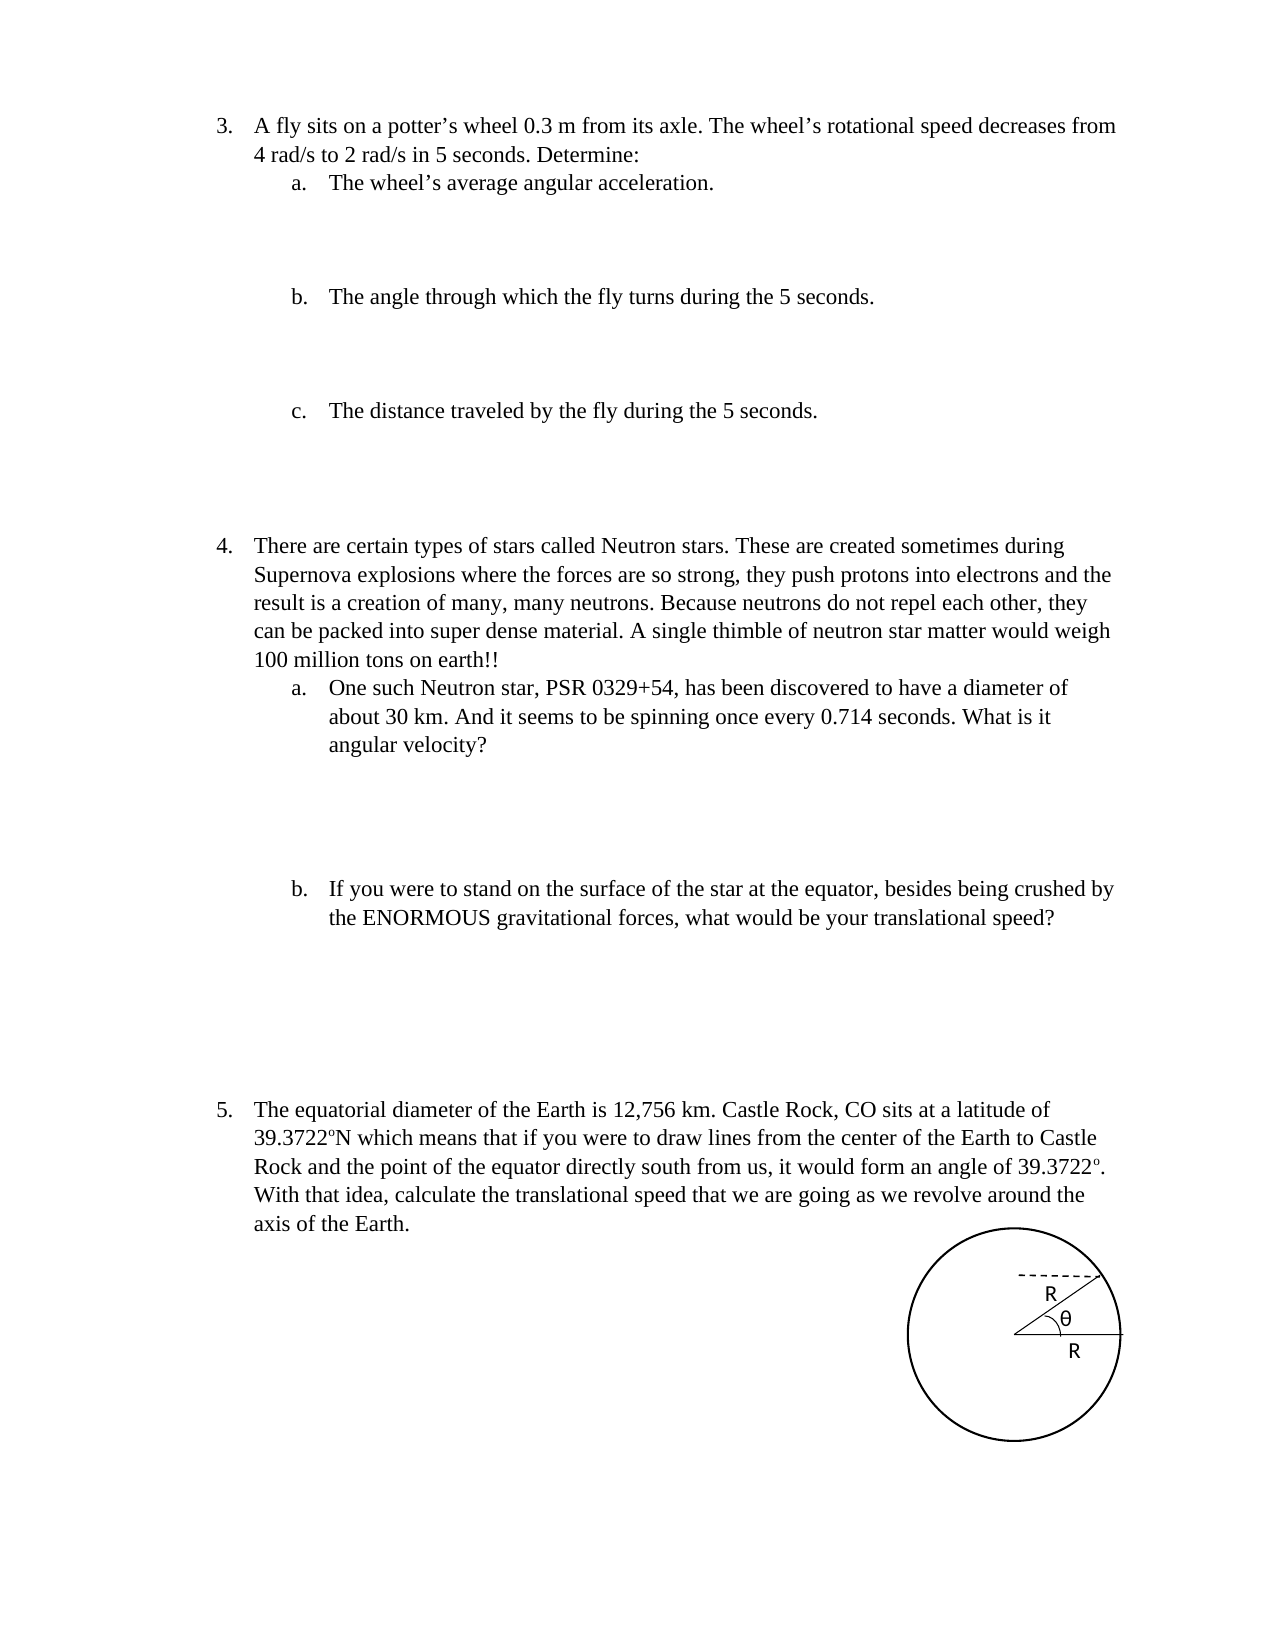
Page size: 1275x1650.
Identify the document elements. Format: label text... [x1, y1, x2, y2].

list If you were to stand on the surface of the star at the equator, besides being crushed by the ENORMOUS gravitational forces, what would be your translational speed? [291, 875, 1125, 930]
list The wheel’s average angular acceleration. [291, 169, 1125, 196]
list There are certain types of stars called Neutron stars. These are created sometimes during Supernova explosions where the forces are so strong, they push protons into electrons and the result is a creation of many, many neutrons. Because neutrons do not repel each other, they can be packed into super dense material. A single thimble of neutron star matter would weigh 100 million tons on earth!! [216, 532, 1125, 672]
list The distance traveled by the fly during the 5 seconds. [291, 397, 1125, 423]
list The equatorial diameter of the Earth is 12,756 km. Castle Rock, CO sits at a latitude of 39.3722oN which means that if you were to draw lines from the center of the Earth to Castle Rock and the point of the equator directly south from us, it would form an angle of 39.3722o. With that idea, calculate the translational speed that we are going as we revolve around the axis of the Earth. [216, 1096, 1125, 1236]
list The angle through which the fly turns during the 5 seconds. [291, 283, 1125, 309]
list A fly sits on a potter’s wheel 0.3 m from its axle. The wheel’s rotational speed decreases from 4 rad/s to 2 rad/s in 5 seconds. Determine: [216, 112, 1125, 167]
list One such Neutron star, PSR 0329+54, has been discovered to have a diameter of about 30 km. And it seems to be spinning once every 0.714 seconds. What is it angular velocity? [291, 674, 1125, 758]
